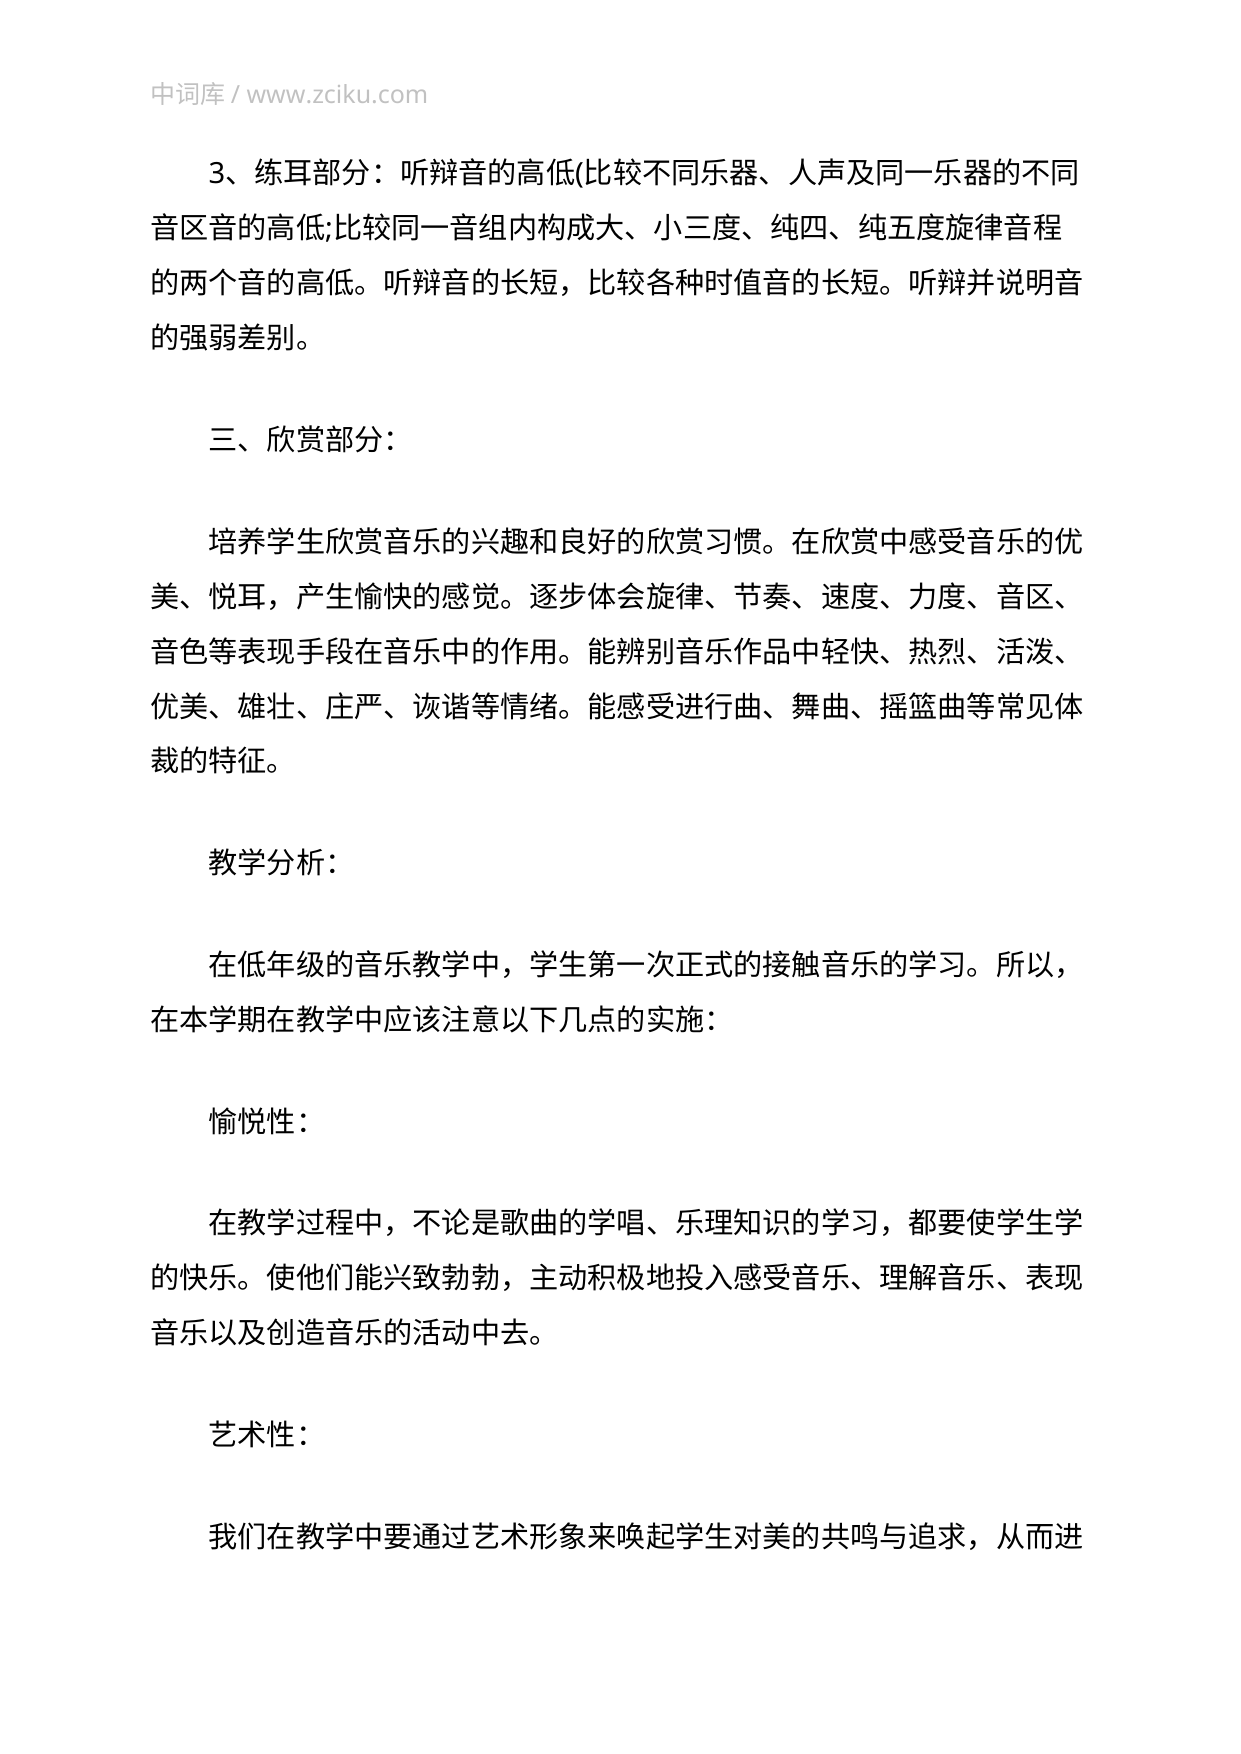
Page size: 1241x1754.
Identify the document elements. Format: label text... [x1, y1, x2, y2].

text 愉悦性： [150, 1098, 1090, 1141]
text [150, 1513, 1090, 1556]
text 培养学生欣赏音乐的兴趣和良好的欣赏习惯。在欣赏中感受音乐的优美、悦耳，产生愉快的感觉。逐步体会旋律、节奏、速度、力度、音区、音色等表现手段在音乐中的作用。能辨别音乐作品中轻快、热烈、活泼、优美、雄壮、庄严、诙谐等情绪。能感受进行曲、舞曲、摇篮曲等常见体裁的特征。 [150, 518, 1090, 780]
text 教学分析： [150, 840, 1090, 882]
text 三、欣赏部分： [150, 417, 1090, 459]
text 在教学过程中，不论是歌曲的学唱、乐理知识的学习，都要使学生学的快乐。使他们能兴致勃勃，主动积极地投入感受音乐、理解音乐、表现音乐以及创造音乐的活动中去。 [150, 1200, 1090, 1352]
text 3、练耳部分：听辩音的高低(比较不同乐器、人声及同一乐器的不同音区音的高低;比较同一音组内构成大、小三度、纯四、纯五度旋律音程的两个音的高低。听辩音的长短，比较各种时值音的长短。听辩并说明音的强弱差别。 [150, 150, 1090, 357]
text 艺术性： [150, 1412, 1090, 1454]
text 在低年级的音乐教学中，学生第一次正式的接触音乐的学习。所以，在本学期在教学中应该注意以下几点的实施： [150, 942, 1090, 1039]
